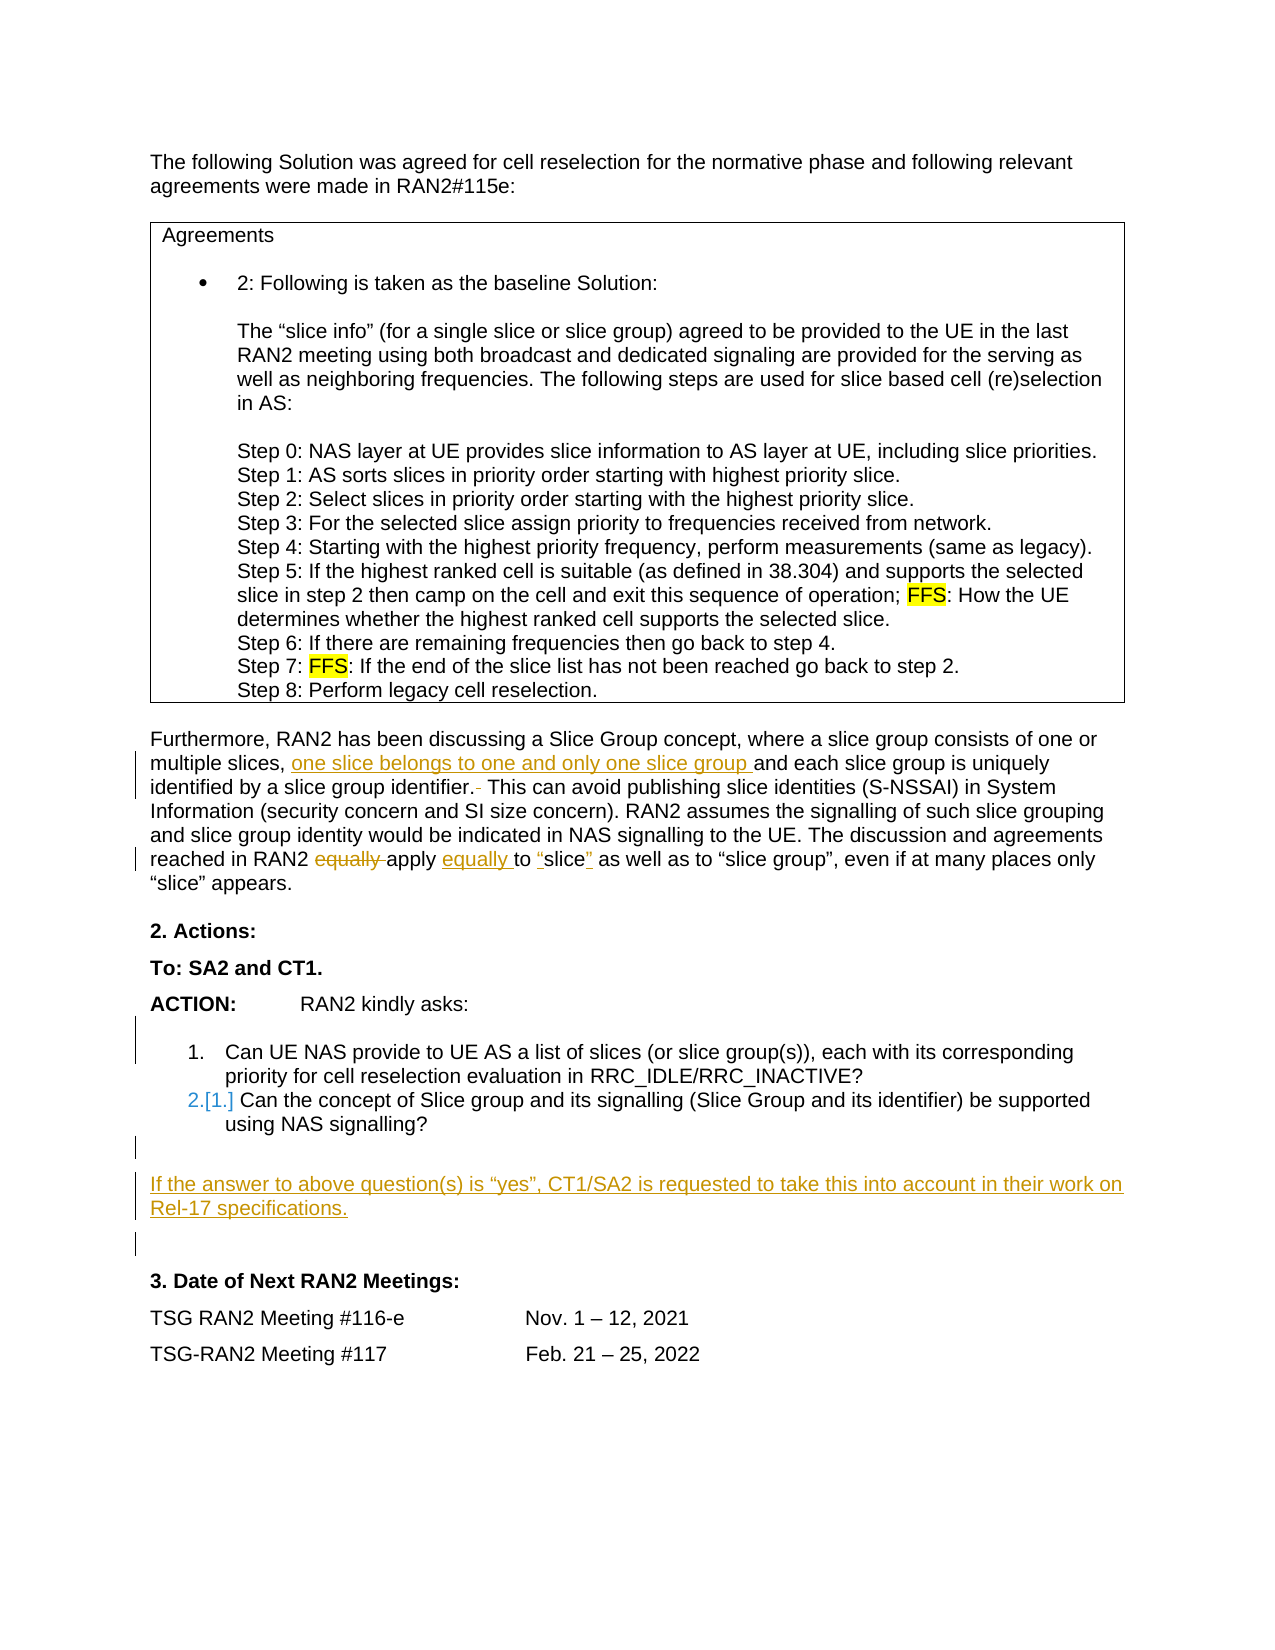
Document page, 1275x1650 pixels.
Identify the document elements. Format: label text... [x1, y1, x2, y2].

text 3. Date of Next RAN2 Meetings: [150, 1269, 1125, 1293]
text 2. Actions: [150, 919, 1125, 943]
table_header Agreements 2: Following is taken as the baseline Solution: The “slice info” (for a single slice or slice group) agreed to be provided to the UE in the last RAN2 meeting using both broadcast and dedicated signaling are provided for the serving as well as neighboring frequencies. The following steps are used for slice based cell (re)selection in AS: Step 0: NAS layer at UE provides slice information to AS layer at UE, including slice priorities. Step 1: AS sorts slices in priority order starting with highest priority slice. Step 2: Select slices in priority order starting with the highest priority slice. Step 3: For the selected slice assign priority to frequencies received from network. Step 4: Starting with the highest priority frequency, perform measurements (same as legacy). Step 5: If the highest ranked cell is suitable (as defined in 38.304) and supports the selected slice in step 2 then camp on the cell and exit this sequence of operation; FFS: How the UE determines whether the highest ranked cell supports the selected slice. Step 6: If there are remaining frequencies then go back to step 4. Step 7: FFS: If the end of the slice list has not been reached go back to step 2. Step 8: Perform legacy cell reselection. [151, 223, 1124, 702]
text The following Solution was agreed for cell reselection for the normative phase and following relevant agreements were made in RAN2#115e: [150, 150, 1125, 198]
text To: SA2 and CT1. [150, 955, 1125, 979]
text TSG-RAN2 Meeting #117 Feb. 21 – 25, 2022 [150, 1342, 1125, 1366]
text ACTION: RAN2 kindly asks: [150, 992, 1125, 1016]
text Furthermore, RAN2 has been discussing a Slice Group concept, where a slice group consists of one or multiple slices, and each slice group is uniquely identified by a slice group identifier. This can avoid publishing slice identities (S-NSSAI) in System Information (security concern and SI size concern). RAN2 assumes the signalling of such slice grouping and slice group identity would be indicated in NAS signalling to the UE. The discussion and agreements reached in RAN2 apply to slice as well as to “slice group”, even if at many places only “slice” appears. [150, 727, 1125, 895]
text TSG RAN2 Meeting #116-e Nov. 1 – 12, 2021 [150, 1305, 1125, 1329]
list Can the concept of Slice group and its signalling (Slice Group and its identifier) be supported using NAS signalling? [187, 1088, 1125, 1136]
list Can UE NAS provide to UE AS a list of slices (or slice group(s)), each with its corresponding priority for cell reselection evaluation in RRC_IDLE/RRC_INACTIVE? [187, 1040, 1125, 1088]
